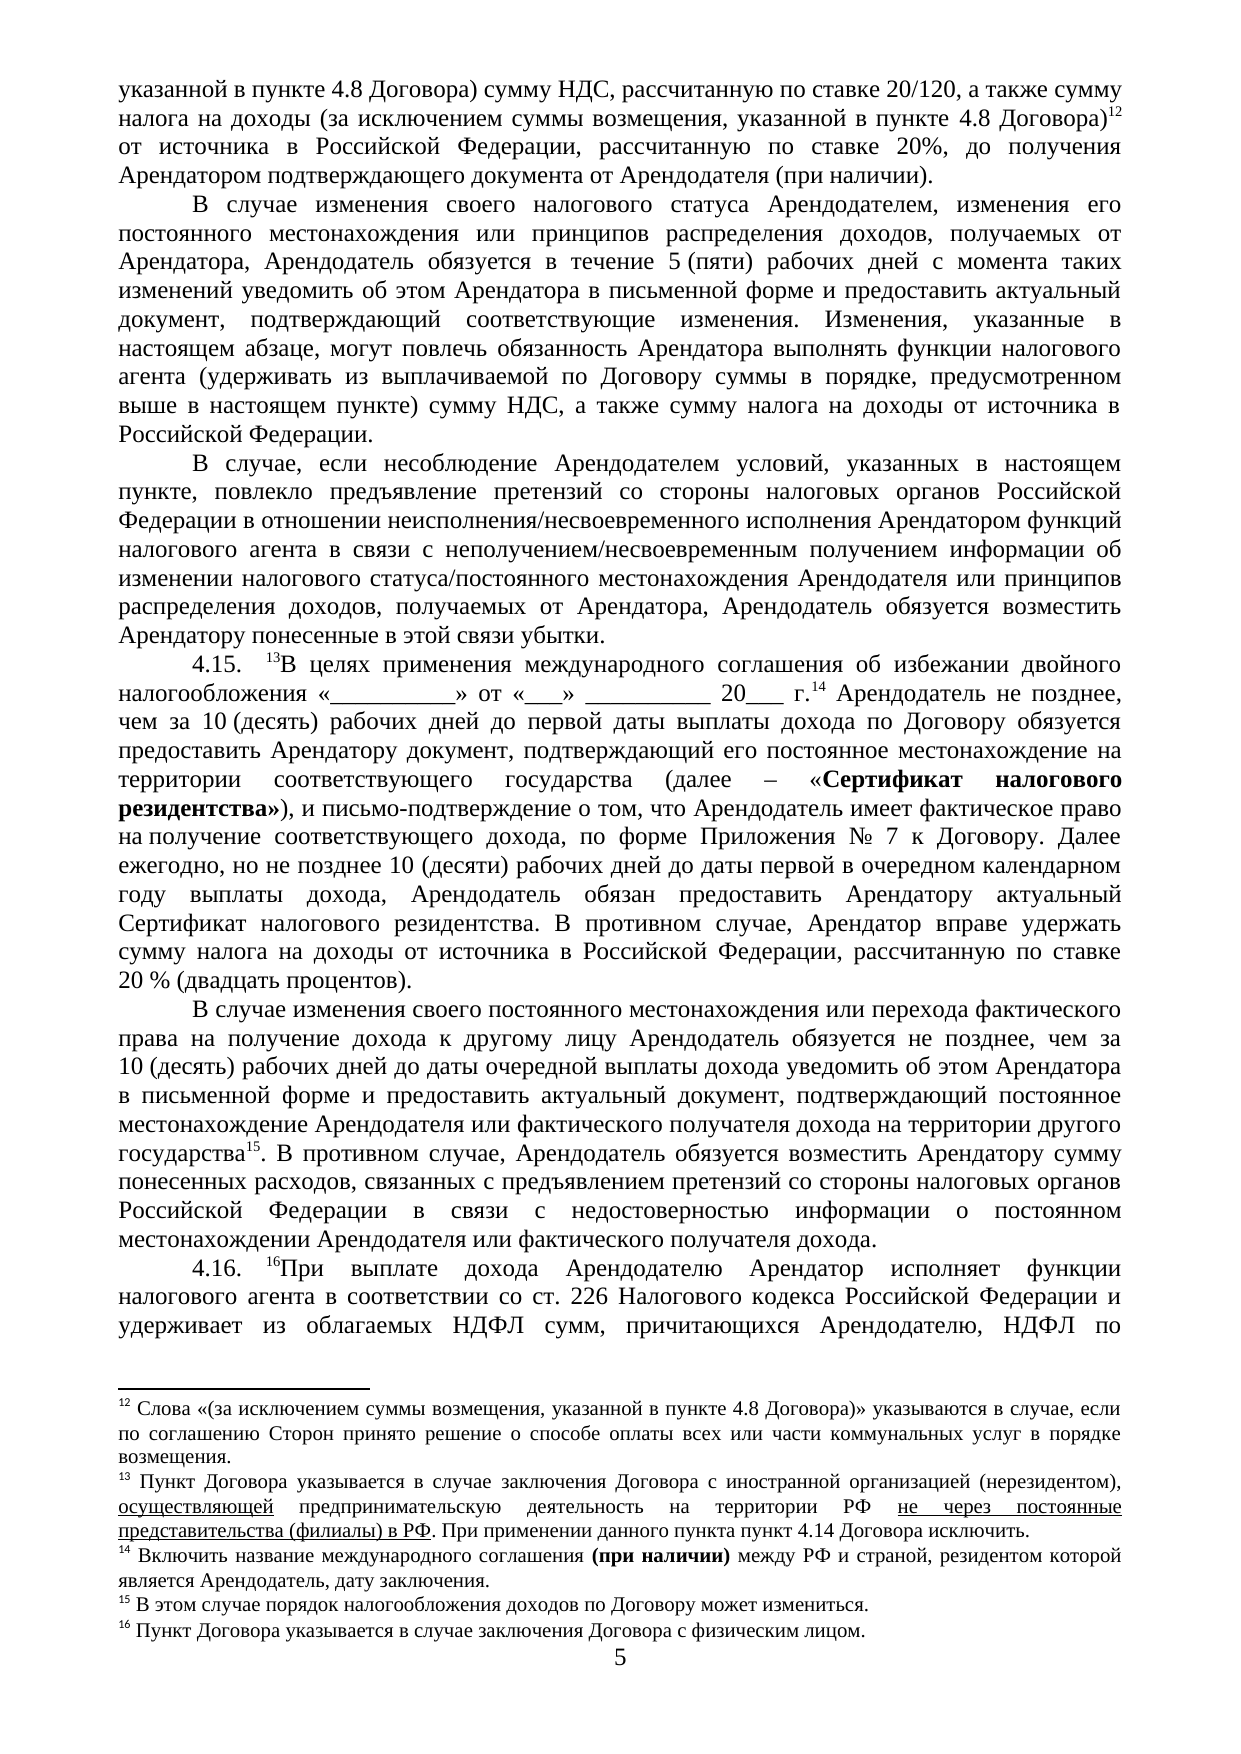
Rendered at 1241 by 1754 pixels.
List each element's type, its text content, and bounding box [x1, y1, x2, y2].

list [118, 1253, 1122, 1339]
list В целях применения международного соглашения об избежании двойного налогообложения «__________» от «___» __________ 20___ г. Арендодатель не позднее, чем за 10 (десять) рабочих дней до первой даты выплаты дохода по Договору обязуется предоставить Арендатору документ, подтверждающий его постоянное местонахождение на территории соответствующего государства (далее – «Сертификат налогового резидентства»), и письмо-подтверждение о том, что Арендодатель имеет фактическое право на получение соответствующего дохода, по форме Приложения № 7 к Договору. Далее ежегодно, но не позднее 10 (десяти) рабочих дней до даты первой в очередном календарном году выплаты дохода, Арендодатель обязан предоставить Арендатору актуальный Сертификат налогового резидентства. В противном случае, Арендатор вправе удержать сумму налога на доходы от источника в Российской Федерации, рассчитанную по ставке 20 % (двадцать процентов). [118, 649, 1122, 994]
text В случае изменения своего постоянного местонахождения или перехода фактического права на получение дохода к другому лицу Арендодатель обязуется не позднее, чем за 10 (десять) рабочих дней до даты очередной выплаты дохода уведомить об этом Арендатора в письменной форме и предоставить актуальный документ, подтверждающий постоянное местонахождение Арендодателя или фактического получателя дохода на территории другого государства. В противном случае, Арендодатель обязуется возместить Арендатору сумму понесенных расходов, связанных с предъявлением претензий со стороны налоговых органов Российской Федерации в связи с недостоверностью информации о постоянном местонахождении Арендодателя или фактического получателя дохода. [118, 994, 1122, 1253]
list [118, 74, 1122, 189]
list В случае, если несоблюдение Арендодателем условий, указанных в настоящем пункте, повлекло предъявление претензий со стороны налоговых органов Российской Федерации в отношении неисполнения/несвоевременного исполнения Арендатором функций налогового агента в связи с неполучением/несвоевременным получением информации об изменении налогового статуса/постоянного местонахождения Арендодателя или принципов распределения доходов, получаемых от Арендатора, Арендодатель обязуется возместить Арендатору понесенные в этой связи убытки. [118, 448, 1122, 649]
list В случае изменения своего налогового статуса Арендодателем, изменения его постоянного местонахождения или принципов распределения доходов, получаемых от Арендатора, Арендодатель обязуется в течение 5 (пяти) рабочих дней с момента таких изменений уведомить об этом Арендатора в письменной форме и предоставить актуальный документ, подтверждающий соответствующие изменения. Изменения, указанные в настоящем абзаце, могут повлечь обязанность Арендатора выполнять функции налогового агента (удерживать из выплачиваемой по Договору суммы в порядке, предусмотренном выше в настоящем пункте) сумму НДС, а также сумму налога на доходы от источника в Российской Федерации. [118, 189, 1122, 448]
